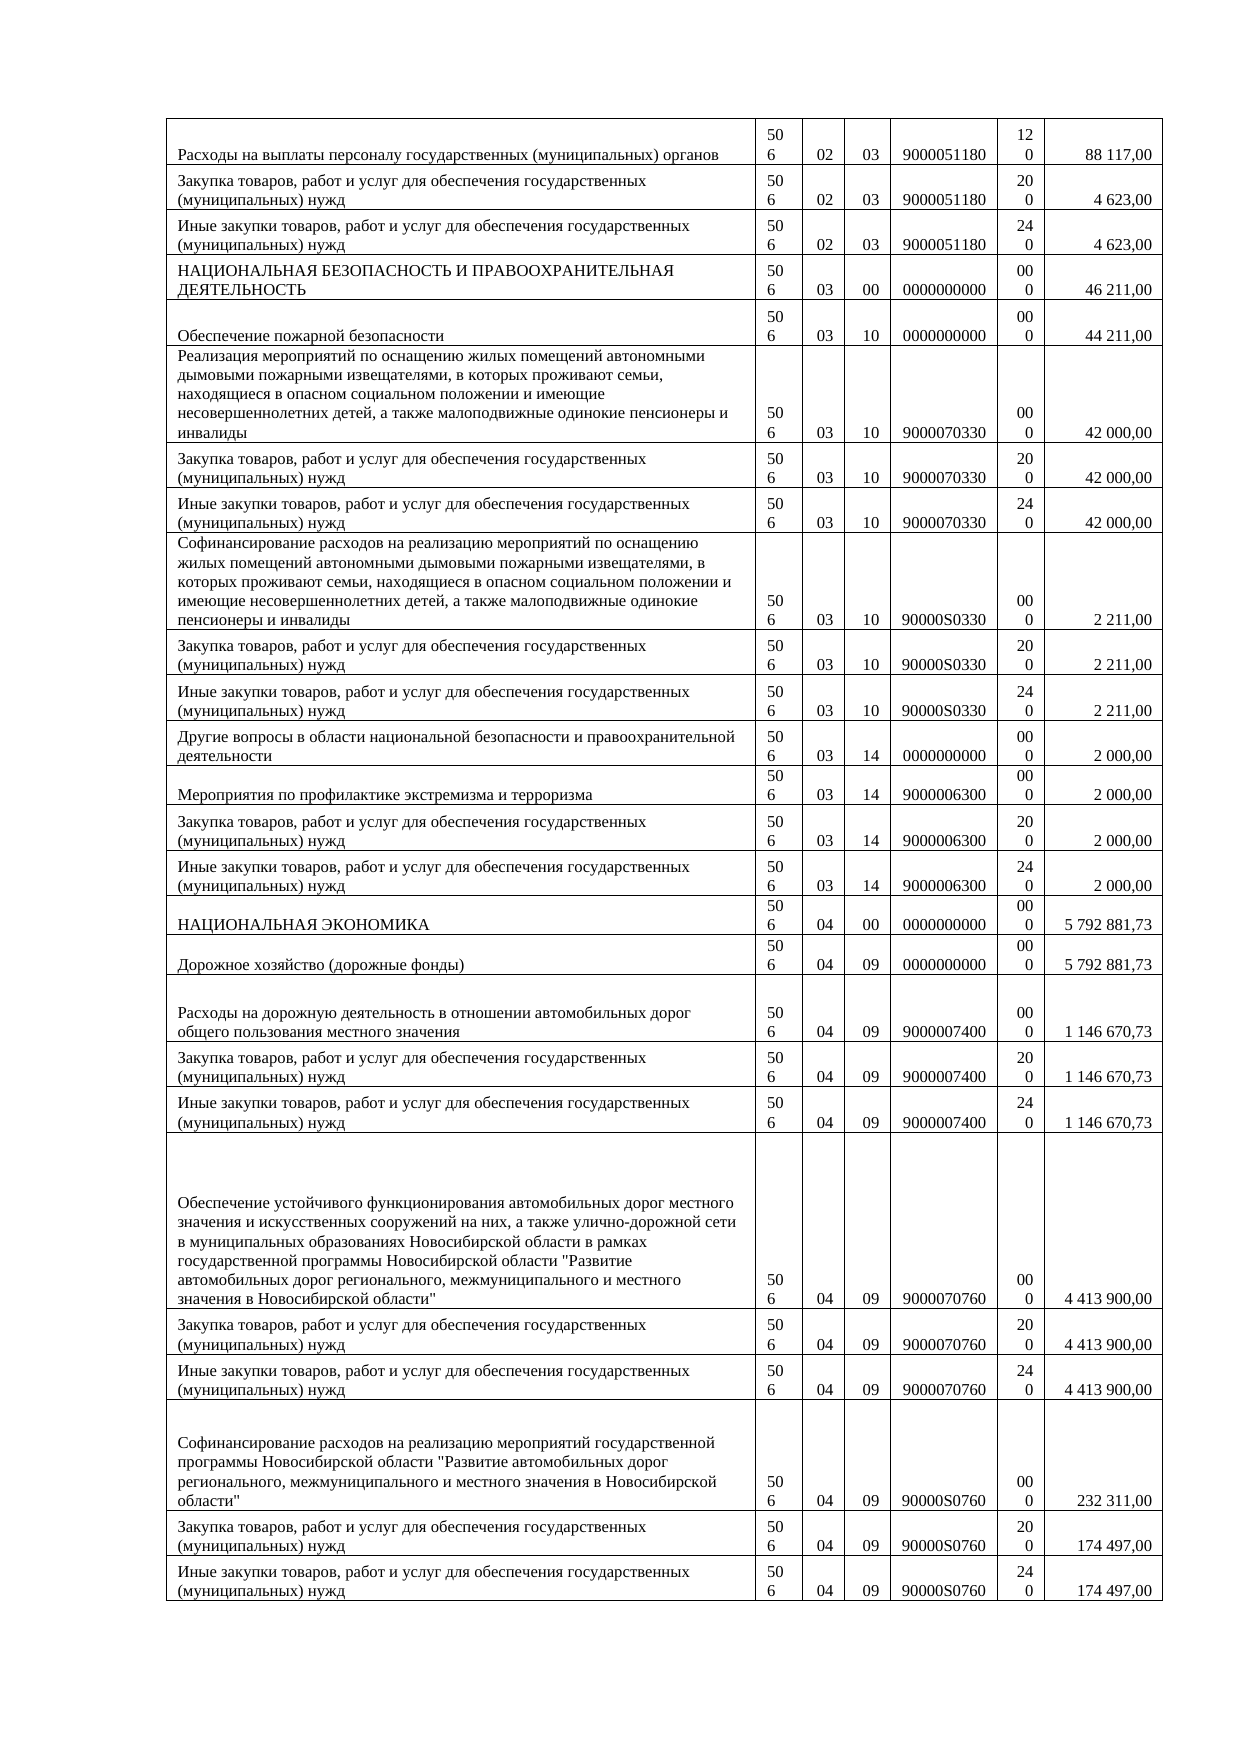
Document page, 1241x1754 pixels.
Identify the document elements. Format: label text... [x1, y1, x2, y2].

table_cell 9000070760 [891, 1133, 997, 1308]
table_cell 506 [756, 675, 802, 720]
table_cell 90000S0330 [891, 533, 997, 629]
table_cell Расходы на выплаты персоналу государственных (муниципальных) органов [167, 119, 755, 163]
table_cell 000 [998, 1400, 1044, 1510]
table_cell Другие вопросы в области национальной безопасности и правоохранительной деятельности [167, 721, 755, 765]
table_cell 2 000,00 [1045, 721, 1162, 765]
table_cell Закупка товаров, работ и услуг для обеспечения государственных (муниципальных) нужд [167, 443, 755, 487]
table_cell 000 [998, 346, 1044, 442]
table_cell 88 117,00 [1045, 119, 1162, 163]
table_cell 174 497,00 [1045, 1511, 1162, 1555]
table_cell 10 [845, 675, 890, 720]
table_cell 4 623,00 [1045, 210, 1162, 254]
table_cell 90000S0760 [891, 1556, 997, 1600]
table_cell Расходы на дорожную деятельность в отношении автомобильных дорог общего пользования местного значения [167, 975, 755, 1041]
table_cell 09 [845, 1511, 890, 1555]
table_cell 9000070760 [891, 1355, 997, 1399]
table_cell 9000070330 [891, 488, 997, 532]
table_cell 04 [803, 896, 844, 934]
table_cell Закупка товаров, работ и услуг для обеспечения государственных (муниципальных) нужд [167, 1511, 755, 1555]
table_cell Обеспечение пожарной безопасности [167, 300, 755, 345]
table_cell 09 [845, 1087, 890, 1132]
table_cell 9000006300 [891, 805, 997, 850]
table_cell 04 [803, 1355, 844, 1399]
table_cell 1 146 670,73 [1045, 975, 1162, 1041]
table_cell 506 [756, 165, 802, 209]
table_cell Закупка товаров, работ и услуг для обеспечения государственных (муниципальных) нужд [167, 630, 755, 674]
table_cell Иные закупки товаров, работ и услуг для обеспечения государственных (муниципальных) нужд [167, 488, 755, 532]
table_cell 200 [998, 1309, 1044, 1353]
table_cell 09 [845, 1133, 890, 1308]
table_cell 506 [756, 805, 802, 850]
table_cell 506 [756, 721, 802, 765]
table_cell 03 [803, 443, 844, 487]
table_cell 9000007400 [891, 1087, 997, 1132]
table_cell 506 [756, 1087, 802, 1132]
table_cell 200 [998, 1511, 1044, 1555]
table_cell 46 211,00 [1045, 255, 1162, 299]
table_cell 9000051180 [891, 210, 997, 254]
table_cell 09 [845, 1309, 890, 1353]
table_cell 0000000000 [891, 935, 997, 974]
table_cell Закупка товаров, работ и услуг для обеспечения государственных (муниципальных) нужд [167, 1309, 755, 1353]
table_cell 200 [998, 443, 1044, 487]
table_cell 506 [756, 766, 802, 804]
table_cell 506 [756, 1556, 802, 1600]
table_cell 506 [756, 896, 802, 934]
table_cell 506 [756, 119, 802, 163]
table_cell 03 [803, 630, 844, 674]
table_cell 232 311,00 [1045, 1400, 1162, 1510]
table_cell 2 000,00 [1045, 805, 1162, 850]
table_cell 240 [998, 1355, 1044, 1399]
table_cell 90000S0330 [891, 675, 997, 720]
table_cell Иные закупки товаров, работ и услуг для обеспечения государственных (муниципальных) нужд [167, 851, 755, 895]
table_cell 506 [756, 488, 802, 532]
table_cell Иные закупки товаров, работ и услуг для обеспечения государственных (муниципальных) нужд [167, 1087, 755, 1132]
table_cell 10 [845, 443, 890, 487]
table_cell 200 [998, 805, 1044, 850]
table_cell 1 146 670,73 [1045, 1042, 1162, 1086]
table_cell Софинансирование расходов на реализацию мероприятий государственной программы Новосибирской области "Развитие автомобильных дорог регионального, межмуниципального и местного значения в Новосибирской области" [167, 1400, 755, 1510]
table_cell 10 [845, 533, 890, 629]
table_cell Мероприятия по профилактике экстремизма и терроризма [167, 766, 755, 804]
table_cell 2 211,00 [1045, 630, 1162, 674]
table_cell 240 [998, 851, 1044, 895]
table_cell 200 [998, 165, 1044, 209]
table_cell 9000070760 [891, 1309, 997, 1353]
table_cell 03 [845, 119, 890, 163]
table_cell 00 [845, 255, 890, 299]
table_cell 09 [845, 1400, 890, 1510]
table_cell 240 [998, 1087, 1044, 1132]
table_cell 14 [845, 805, 890, 850]
table_cell Закупка товаров, работ и услуг для обеспечения государственных (муниципальных) нужд [167, 805, 755, 850]
table_cell 03 [803, 766, 844, 804]
table_cell 506 [756, 533, 802, 629]
table_cell 03 [803, 300, 844, 345]
table_cell 03 [803, 675, 844, 720]
table_cell 02 [803, 210, 844, 254]
table_cell 03 [803, 346, 844, 442]
table_cell 9000006300 [891, 851, 997, 895]
table_cell Дорожное хозяйство (дорожные фонды) [167, 935, 755, 974]
table_cell 09 [845, 1042, 890, 1086]
table_cell 0000000000 [891, 300, 997, 345]
table_cell 506 [756, 210, 802, 254]
table_cell 240 [998, 210, 1044, 254]
table_cell 04 [803, 975, 844, 1041]
table_cell 04 [803, 1309, 844, 1353]
table_cell Закупка товаров, работ и услуг для обеспечения государственных (муниципальных) нужд [167, 165, 755, 209]
table_cell 506 [756, 935, 802, 974]
table_cell 9000007400 [891, 1042, 997, 1086]
table_cell 42 000,00 [1045, 488, 1162, 532]
table_cell 000 [998, 896, 1044, 934]
table_cell 03 [803, 851, 844, 895]
table_cell 04 [803, 1556, 844, 1600]
table_cell 506 [756, 630, 802, 674]
table_cell 90000S0760 [891, 1400, 997, 1510]
table_cell 240 [998, 488, 1044, 532]
table_cell 0000000000 [891, 255, 997, 299]
table_cell 04 [803, 935, 844, 974]
table_cell 03 [845, 165, 890, 209]
table_cell 506 [756, 1042, 802, 1086]
table_cell 506 [756, 1309, 802, 1353]
table_cell 10 [845, 630, 890, 674]
table_cell 04 [803, 1042, 844, 1086]
table_cell 90000S0330 [891, 630, 997, 674]
table_cell 03 [803, 721, 844, 765]
table_cell 4 413 900,00 [1045, 1133, 1162, 1308]
table_cell НАЦИОНАЛЬНАЯ БЕЗОПАСНОСТЬ И ПРАВООХРАНИТЕЛЬНАЯ ДЕЯТЕЛЬНОСТЬ [167, 255, 755, 299]
table_cell 000 [998, 300, 1044, 345]
table_cell НАЦИОНАЛЬНАЯ ЭКОНОМИКА [167, 896, 755, 934]
table_cell Иные закупки товаров, работ и услуг для обеспечения государственных (муниципальных) нужд [167, 210, 755, 254]
table_cell 04 [803, 1400, 844, 1510]
table_cell 03 [803, 488, 844, 532]
table_cell 9000070330 [891, 443, 997, 487]
table_cell 03 [803, 533, 844, 629]
table_cell 506 [756, 255, 802, 299]
table_cell 240 [998, 1556, 1044, 1600]
table_cell 000 [998, 975, 1044, 1041]
table_cell 03 [803, 255, 844, 299]
table_cell 174 497,00 [1045, 1556, 1162, 1600]
table_cell 506 [756, 346, 802, 442]
table_cell 5 792 881,73 [1045, 935, 1162, 974]
table_cell 09 [845, 975, 890, 1041]
table_cell 03 [803, 805, 844, 850]
table_cell 9000051180 [891, 165, 997, 209]
table_cell 2 211,00 [1045, 533, 1162, 629]
table_cell 120 [998, 119, 1044, 163]
table_cell 506 [756, 1511, 802, 1555]
table_cell 09 [845, 1355, 890, 1399]
table_cell 2 211,00 [1045, 675, 1162, 720]
table_cell 506 [756, 1133, 802, 1308]
table_cell Реализация мероприятий по оснащению жилых помещений автономными дымовыми пожарными извещателями, в которых проживают семьи, находящиеся в опасном социальном положении и имеющие несовершеннолетних детей, а также малоподвижные одинокие пенсионеры и инвалиды [167, 346, 755, 442]
table_cell 00 [845, 896, 890, 934]
table_cell 506 [756, 975, 802, 1041]
table_cell 03 [845, 210, 890, 254]
table_cell 02 [803, 165, 844, 209]
table_cell 9000051180 [891, 119, 997, 163]
table_cell 44 211,00 [1045, 300, 1162, 345]
table_cell 200 [998, 1042, 1044, 1086]
table_cell 000 [998, 766, 1044, 804]
table_cell 09 [845, 1556, 890, 1600]
table_cell 506 [756, 300, 802, 345]
table_cell Иные закупки товаров, работ и услуг для обеспечения государственных (муниципальных) нужд [167, 1355, 755, 1399]
table_cell 90000S0760 [891, 1511, 997, 1555]
table_cell 4 623,00 [1045, 165, 1162, 209]
table_cell 000 [998, 255, 1044, 299]
table_cell 000 [998, 533, 1044, 629]
table_cell 506 [756, 851, 802, 895]
table_cell 9000007400 [891, 975, 997, 1041]
table_cell 240 [998, 675, 1044, 720]
table_cell 5 792 881,73 [1045, 896, 1162, 934]
table_cell 506 [756, 1400, 802, 1510]
table_cell 10 [845, 346, 890, 442]
table_cell 9000006300 [891, 766, 997, 804]
table_cell 02 [803, 119, 844, 163]
table_cell 42 000,00 [1045, 346, 1162, 442]
table_cell 42 000,00 [1045, 443, 1162, 487]
table_cell 000 [998, 935, 1044, 974]
table_cell 0000000000 [891, 896, 997, 934]
table_cell 04 [803, 1087, 844, 1132]
table_cell 9000070330 [891, 346, 997, 442]
table_cell 14 [845, 721, 890, 765]
table_cell 4 413 900,00 [1045, 1355, 1162, 1399]
table_cell Закупка товаров, работ и услуг для обеспечения государственных (муниципальных) нужд [167, 1042, 755, 1086]
table_cell Иные закупки товаров, работ и услуг для обеспечения государственных (муниципальных) нужд [167, 675, 755, 720]
table_cell 4 413 900,00 [1045, 1309, 1162, 1353]
table_cell 14 [845, 851, 890, 895]
table_cell 10 [845, 300, 890, 345]
table_cell 04 [803, 1511, 844, 1555]
table_cell 10 [845, 488, 890, 532]
table_cell 506 [756, 443, 802, 487]
table_cell 2 000,00 [1045, 851, 1162, 895]
table_cell 2 000,00 [1045, 766, 1162, 804]
table_cell 09 [845, 935, 890, 974]
table_cell 000 [998, 721, 1044, 765]
table_cell 000 [998, 1133, 1044, 1308]
table_cell 506 [756, 1355, 802, 1399]
table_cell 1 146 670,73 [1045, 1087, 1162, 1132]
table_cell 0000000000 [891, 721, 997, 765]
table_cell Обеспечение устойчивого функционирования автомобильных дорог местного значения и искусственных сооружений на них, а также улично-дорожной сети в муниципальных образованиях Новосибирской области в рамках государственной программы Новосибирской области "Развитие автомобильных дорог регионального, межмуниципального и местного значения в Новосибирской области" [167, 1133, 755, 1308]
table_cell 04 [803, 1133, 844, 1308]
table_cell 200 [998, 630, 1044, 674]
table_cell Иные закупки товаров, работ и услуг для обеспечения государственных (муниципальных) нужд [167, 1556, 755, 1600]
table_cell Софинансирование расходов на реализацию мероприятий по оснащению жилых помещений автономными дымовыми пожарными извещателями, в которых проживают семьи, находящиеся в опасном социальном положении и имеющие несовершеннолетних детей, а также малоподвижные одинокие пенсионеры и инвалиды [167, 533, 755, 629]
table_cell 14 [845, 766, 890, 804]
